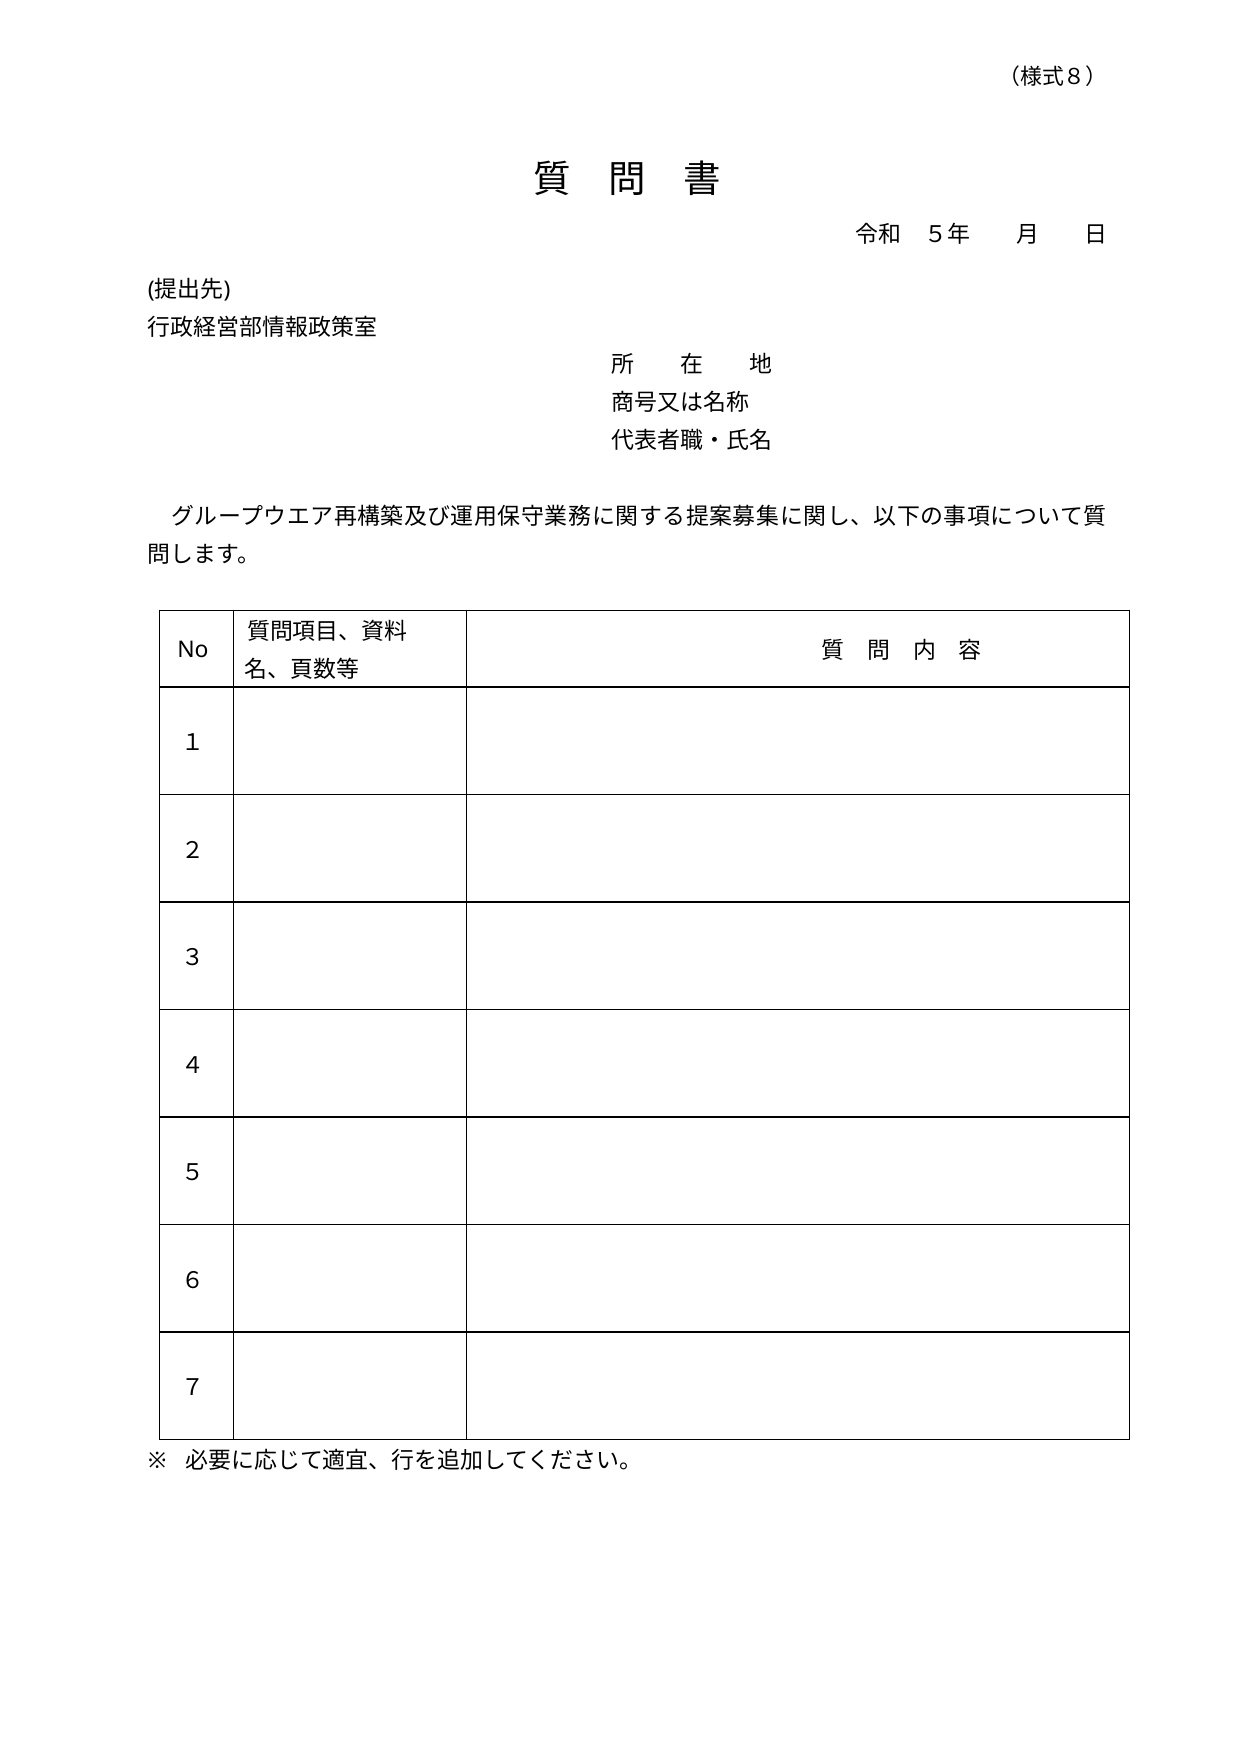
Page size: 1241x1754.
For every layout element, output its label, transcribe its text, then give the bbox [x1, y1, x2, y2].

table_cell [467, 1118, 1129, 1224]
table_cell １ [160, 688, 233, 794]
table_cell [467, 903, 1129, 1009]
text 所 在 地 [611, 344, 1107, 382]
text グループウエア再構築及び運用保守業務に関する提案募集に関し、以下の事項について質問します。 [148, 496, 1107, 572]
table_cell [234, 688, 466, 794]
text (提出先) [148, 268, 1107, 306]
list 必要に応じて適宜、行を追加してください。 [148, 1440, 1107, 1478]
table_cell ２ [160, 795, 233, 901]
table_cell [467, 795, 1129, 901]
text 代表者職・氏名 [611, 420, 1107, 458]
table_cell ３ [160, 903, 233, 1009]
table_cell [234, 1225, 466, 1331]
table_header 質 問 内 容 [467, 611, 1129, 686]
table_cell [467, 688, 1129, 794]
text 行政経営部情報政策室 [148, 306, 1107, 344]
table_cell ６ [160, 1225, 233, 1331]
table_cell ４ [160, 1010, 233, 1116]
table_cell [234, 1333, 466, 1439]
table_header 質問項目、資料名、頁数等 [234, 611, 466, 686]
table_cell [467, 1333, 1129, 1439]
table_cell [234, 903, 466, 1009]
table_cell [467, 1010, 1129, 1116]
table_cell [234, 1118, 466, 1224]
table_cell ５ [160, 1118, 233, 1224]
text 令和 ５年 月 日 [148, 214, 1107, 252]
table_cell [234, 1010, 466, 1116]
text 質 問 書 [148, 138, 1107, 214]
text 商号又は名称 [611, 382, 1107, 420]
table_cell [467, 1225, 1129, 1331]
table_cell ７ [160, 1333, 233, 1439]
table_header No [160, 611, 233, 686]
table_cell [234, 795, 466, 901]
